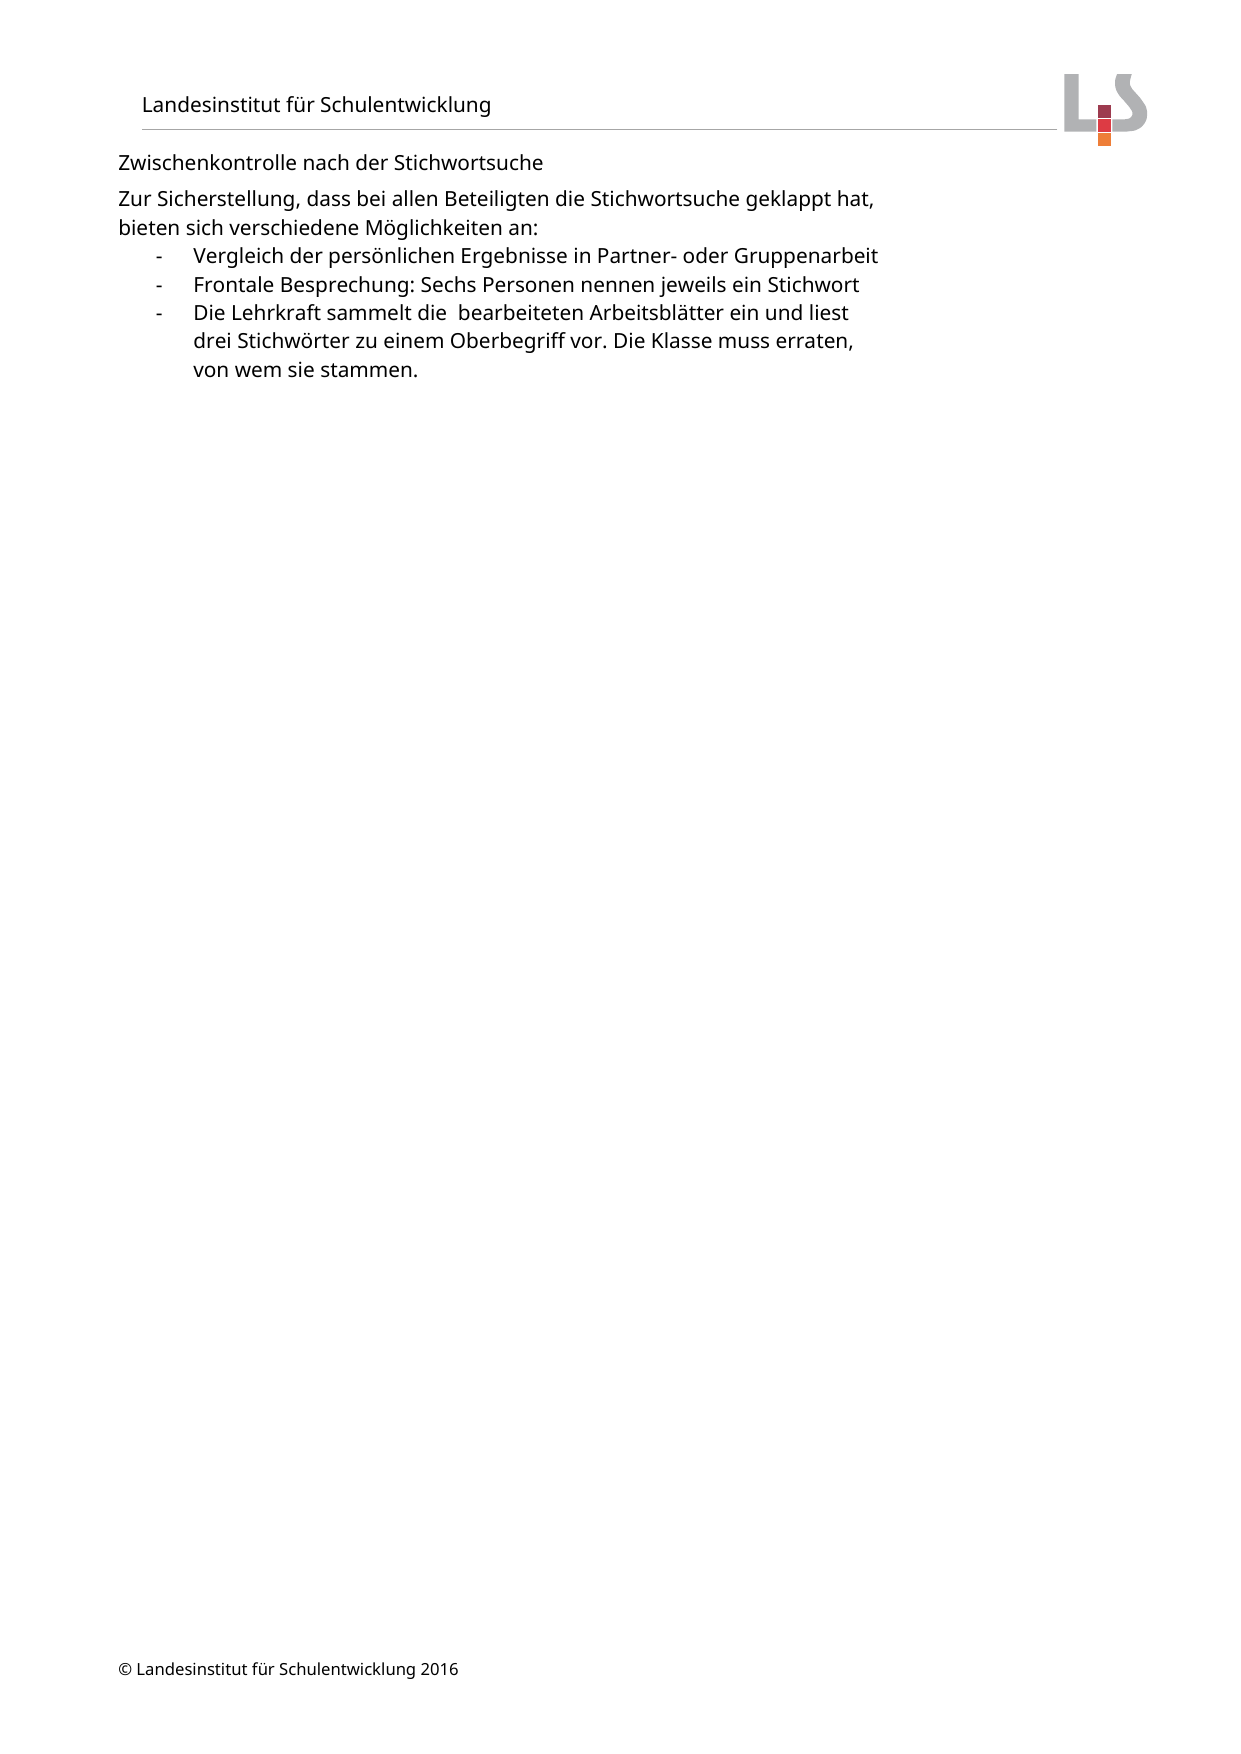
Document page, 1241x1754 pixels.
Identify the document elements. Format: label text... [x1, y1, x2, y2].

list Vergleich der persönlichen Ergebnisse in Partner- oder Gruppenarbeit [156, 241, 886, 270]
list Die Lehrkraft sammelt die bearbeiteten Arbeitsblätter ein und liest drei Stichwörter zu einem Oberbegriff vor. Die Klasse muss erraten, von wem sie stammen. [156, 298, 886, 383]
list Zur Sicherstellung, dass bei allen Beteiligten die Stichwortsuche geklappt hat, bieten sich verschiedene Möglichkeiten an: [118, 184, 886, 241]
subtitle Zwischenkontrolle nach der Stichwortsuche [118, 148, 886, 176]
list Frontale Besprechung: Sechs Personen nennen jeweils ein Stichwort [156, 270, 886, 298]
